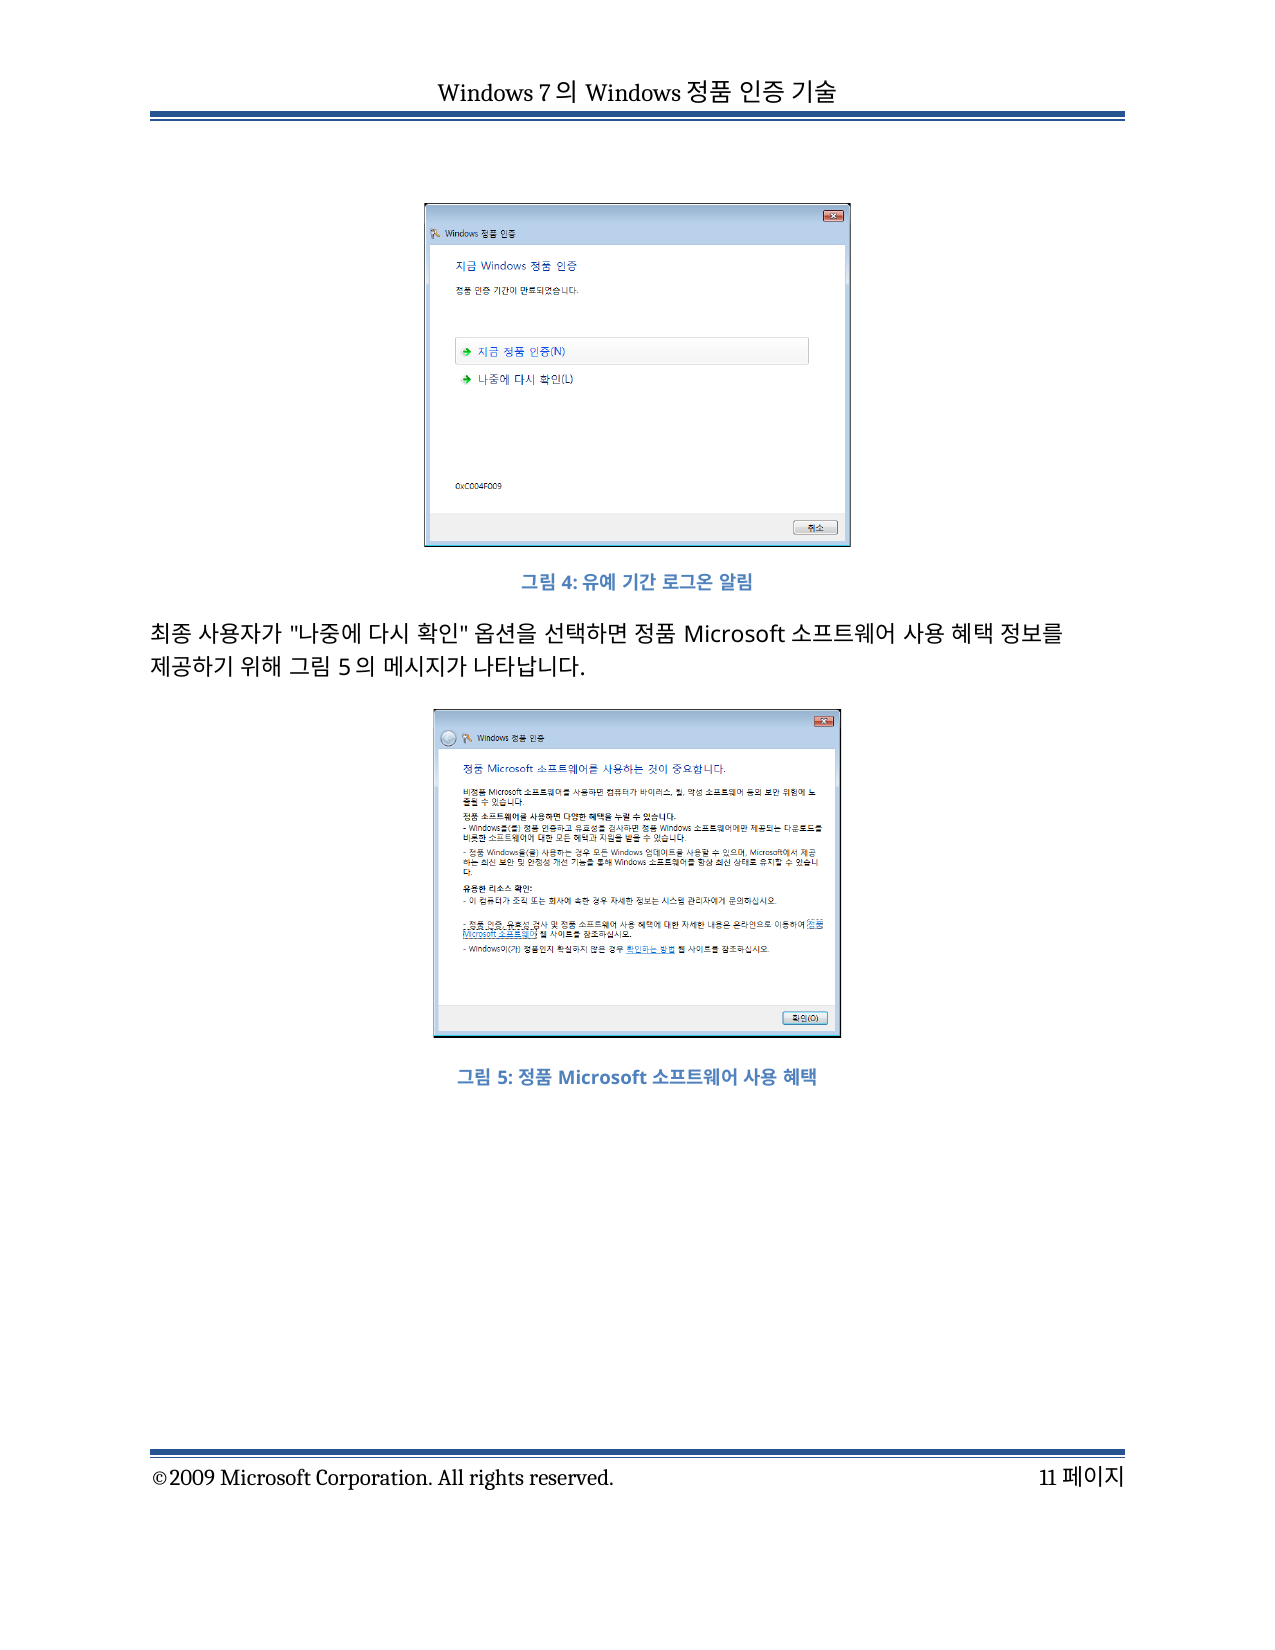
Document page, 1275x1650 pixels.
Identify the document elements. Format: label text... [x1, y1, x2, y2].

picture [433, 709, 842, 1038]
text 그림 4: 유예 기간 로그온 알림 [150, 568, 1125, 595]
picture [424, 203, 851, 547]
text 최종 사용자가 "나중에 다시 확인" 옵션을 선택하면 정품 Microsoft 소프트웨어 사용 혜택 정보를 제공하기 위해 그림 5의 메시지가 나타납니다. [150, 616, 1125, 682]
